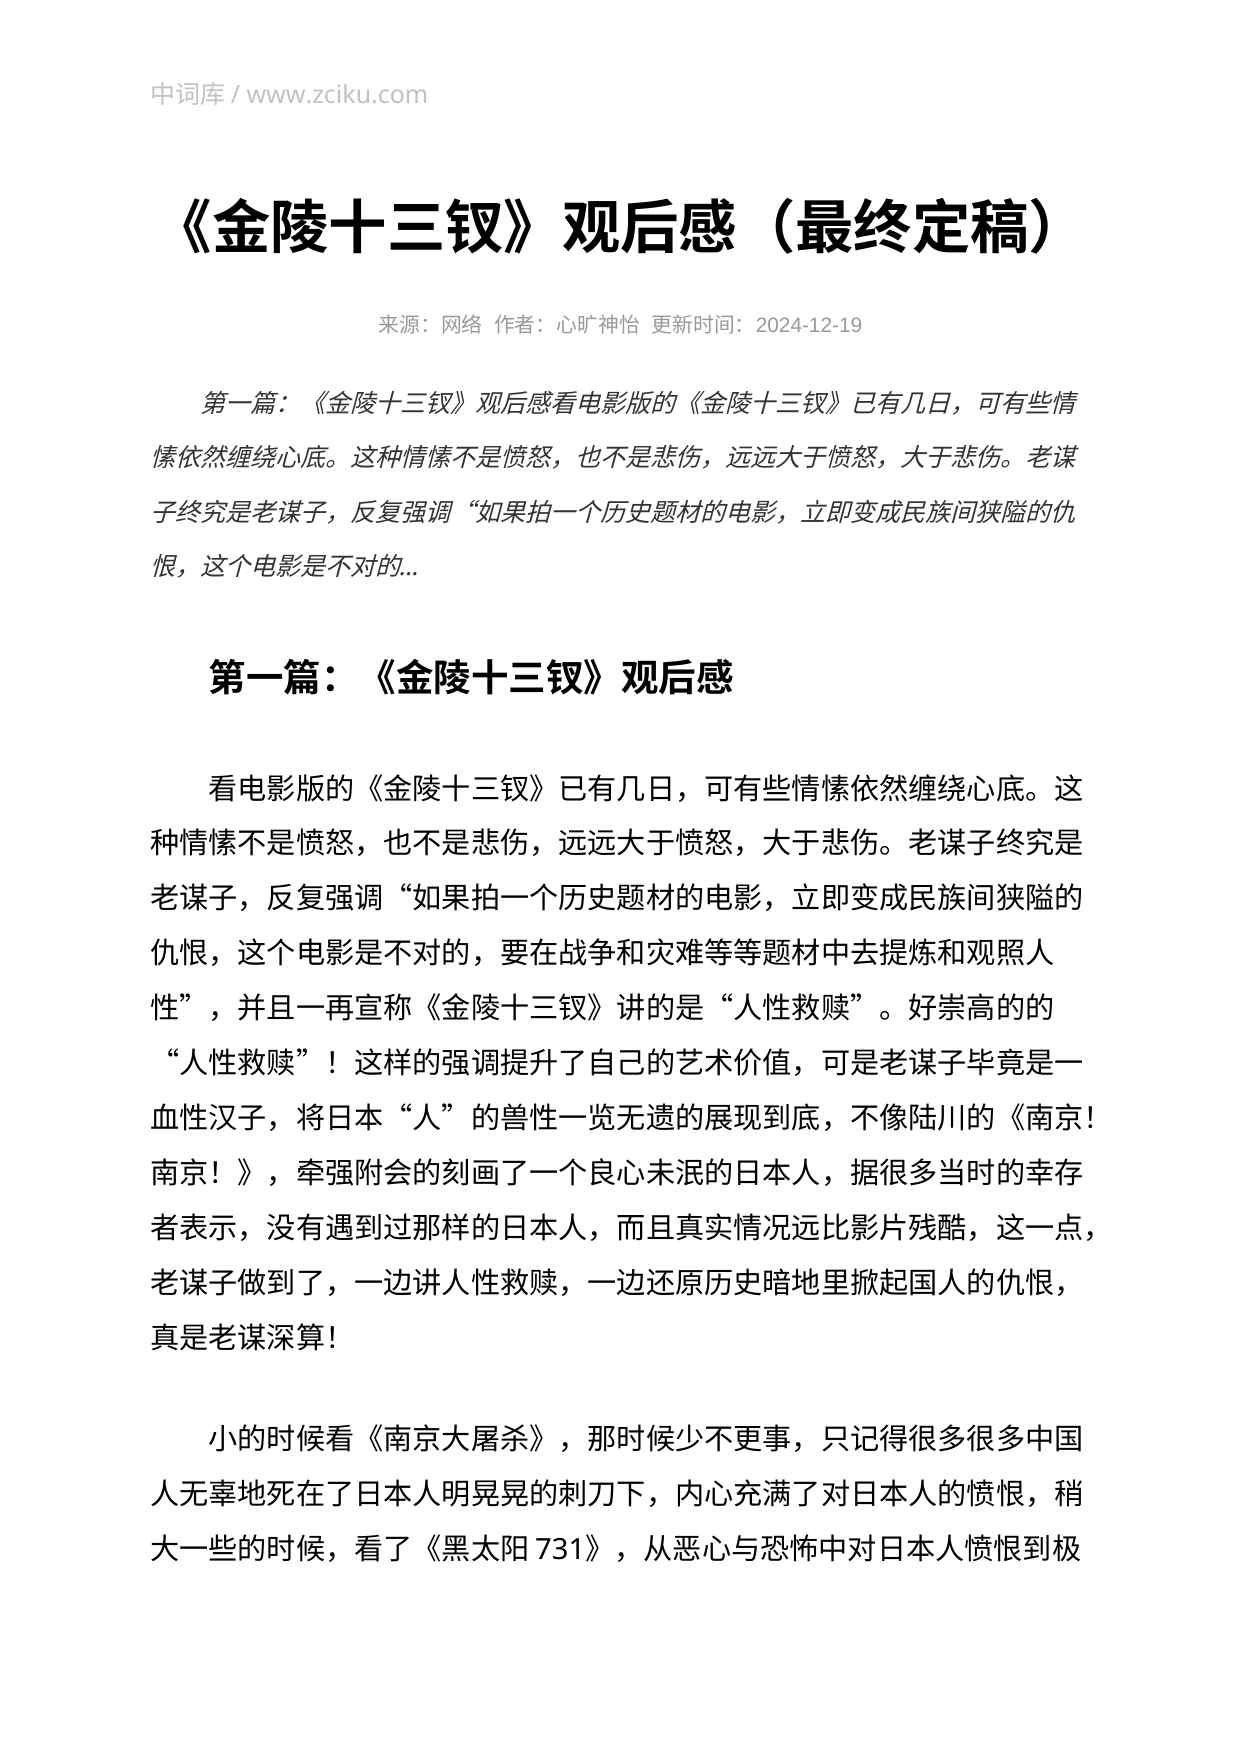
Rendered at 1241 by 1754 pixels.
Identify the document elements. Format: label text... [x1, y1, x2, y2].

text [150, 1416, 1090, 1568]
text 第一篇：《金陵十三钗》观后感 [150, 648, 1090, 702]
text 看电影版的《金陵十三钗》已有几日，可有些情愫依然缠绕心底。这种情愫不是愤怒，也不是悲伤，远远大于愤怒，大于悲伤。老谋子终究是老谋子，反复强调“如果拍一个历史题材的电影，立即变成民族间狭隘的仇恨，这个电影是不对的，要在战争和灾难等等题材中去提炼和观照人性”，并且一再宣称《金陵十三钗》讲的是“人性救赎”。好崇高的的“人性救赎”！这样的强调提升了自己的艺术价值，可是老谋子毕竟是一血性汉子，将日本“人”的兽性一览无遗的展现到底，不像陆川的《南京！南京！》，牵强附会的刻画了一个良心未泯的日本人，据很多当时的幸存者表示，没有遇到过那样的日本人，而且真实情况远比影片残酷，这一点，老谋子做到了，一边讲人性救赎，一边还原历史暗地里掀起国人的仇恨，真是老谋深算！ [150, 765, 1090, 1356]
text 来源：网络 作者：心旷神怡 更新时间：2024-12-19 [150, 313, 1090, 337]
subtitle 《金陵十三钗》观后感（最终定稿） [150, 181, 1090, 266]
text 第一篇：《金陵十三钗》观后感看电影版的《金陵十三钗》已有几日，可有些情愫依然缠绕心底。这种情愫不是愤怒，也不是悲伤，远远大于愤怒，大于悲伤。老谋子终究是老谋子，反复强调“如果拍一个历史题材的电影，立即变成民族间狭隘的仇恨，这个电影是不对的... [150, 383, 1090, 583]
